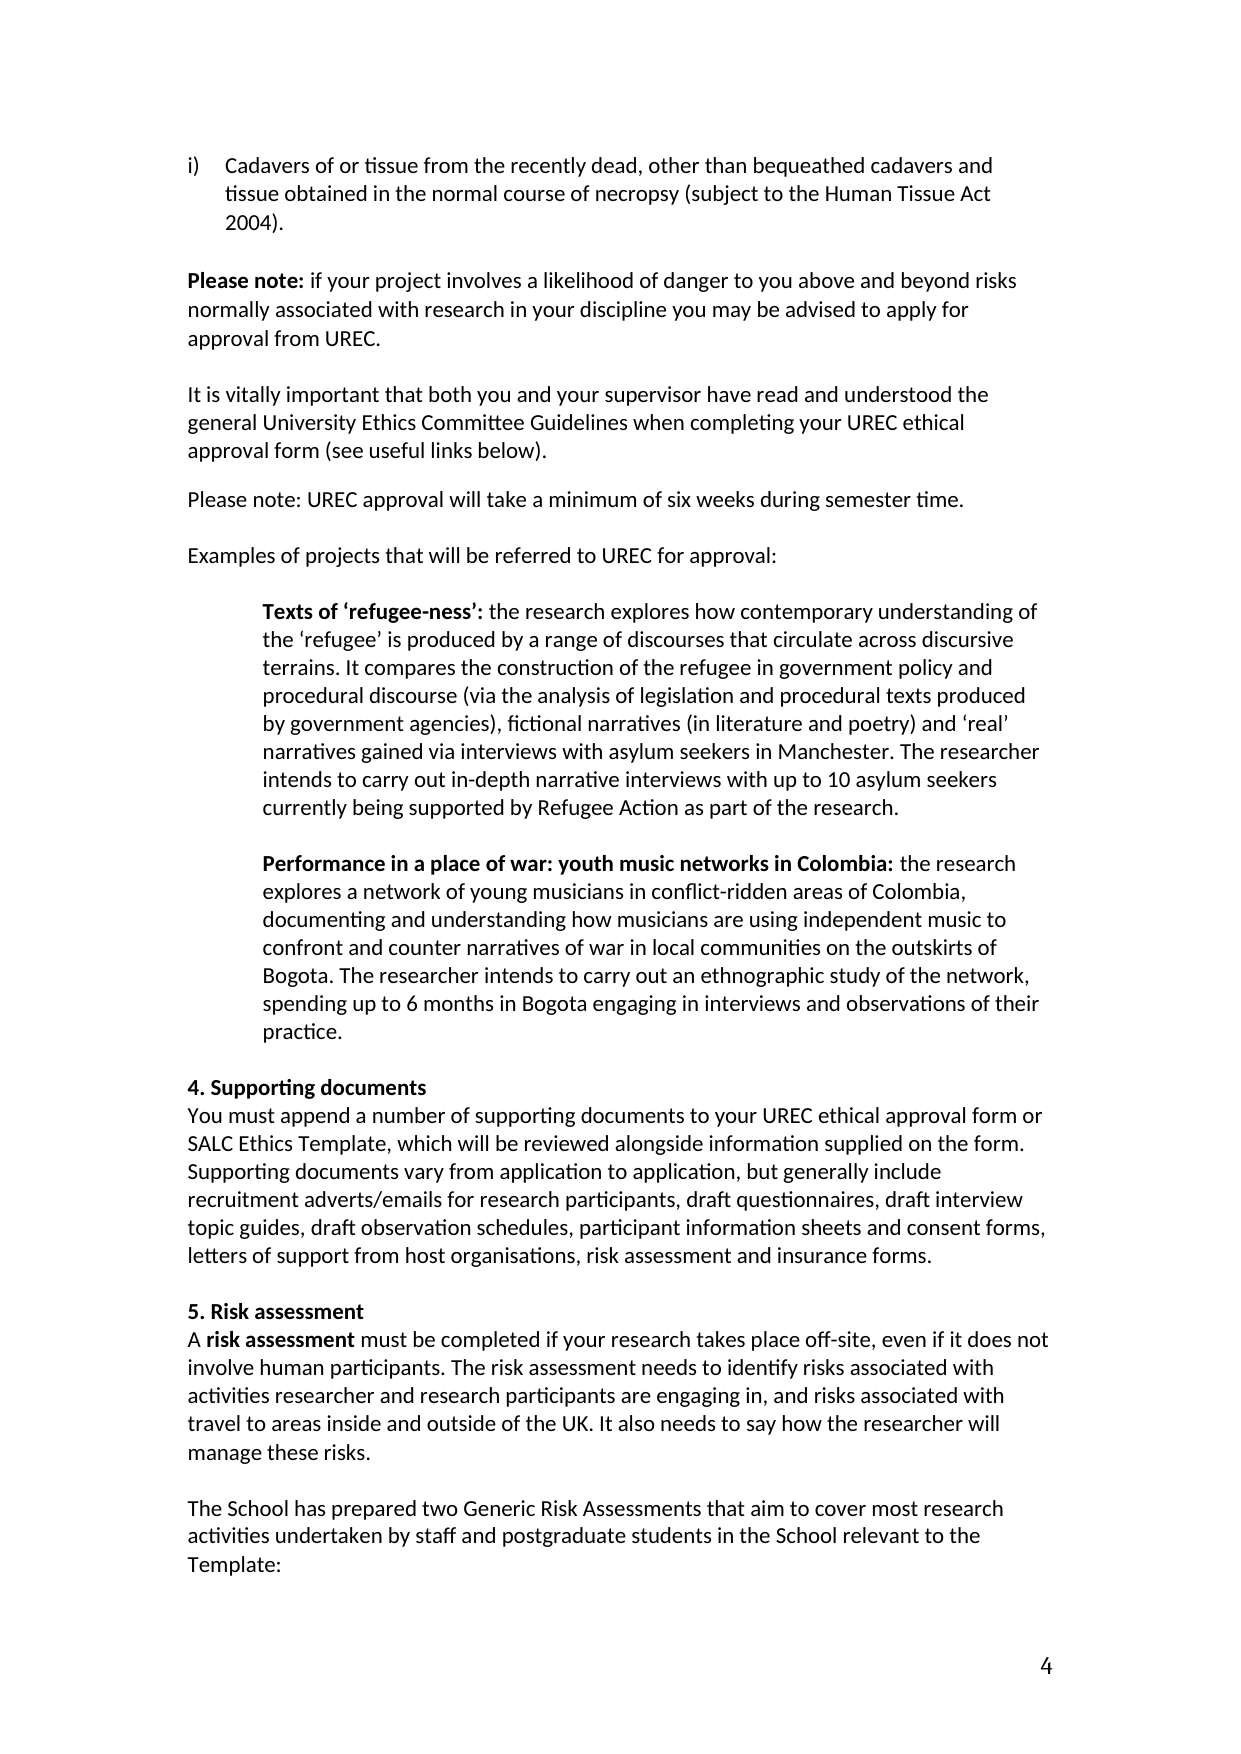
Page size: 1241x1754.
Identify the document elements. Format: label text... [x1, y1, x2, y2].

text You must append a number of supporting documents to your UREC ethical approval form or SALC Ethics Template, which will be reviewed alongside information supplied on the form. Supporting documents vary from application to application, but generally include recruitment adverts/emails for research participants, draft questionnaires, draft interview topic guides, draft observation schedules, participant information sheets and consent forms, letters of support from host organisations, risk assessment and insurance forms. [187, 1101, 1053, 1269]
text i) Cadavers of or tissue from the recently dead, other than bequeathed cadavers and tissue obtained in the normal course of necropsy (subject to the Human Tissue Act 2004). [187, 150, 1053, 237]
text A risk assessment must be completed if your research takes place off-site, even if it does not involve human participants. The risk assessment needs to identify risks associated with activities researcher and research participants are engaging in, and risks associated with travel to areas inside and outside of the UK. It also needs to say how the researcher will manage these risks. [187, 1326, 1053, 1466]
text Texts of ‘refugee-ness’: the research explores how contemporary understanding of the ‘refugee’ is produced by a range of discourses that circulate across discursive terrains. It compares the construction of the refugee in government policy and procedural discourse (via the analysis of legislation and procedural texts produced by government agencies), fictional narratives (in literature and poetry) and ‘real’ narratives gained via interviews with asylum seekers in Manchester. The researcher intends to carry out in-depth narrative interviews with up to 10 asylum seekers currently being supported by Refugee Action as part of the research. [262, 597, 1053, 821]
text Please note: UREC approval will take a minimum of six weeks during semester time. [187, 485, 1053, 513]
text 4. Supporting documents [187, 1073, 1053, 1101]
text It is vitally important that both you and your supervisor have read and understood the general University Ethics Committee Guidelines when completing your UREC ethical approval form (see useful links below). [187, 380, 1053, 464]
text 5. Risk assessment [187, 1297, 1053, 1326]
text The School has prepared two Generic Risk Assessments that aim to cover most research activities undertaken by staff and postgraduate students in the School relevant to the Template: [187, 1494, 1053, 1578]
text Performance in a place of war: youth music networks in Colombia: the research explores a network of young musicians in conflict-ridden areas of Colombia, documenting and understanding how musicians are using independent music to confront and counter narratives of war in local communities on the outskirts of Bogota. The researcher intends to carry out an ethnographic study of the network, spending up to 6 months in Bogota engaging in interviews and observations of their practice. [262, 849, 1053, 1045]
text Please note: if your project involves a likelihood of danger to you above and beyond risks normally associated with research in your discipline you may be advised to apply for approval from UREC. [187, 265, 1053, 352]
text Examples of projects that will be referred to UREC for approval: [187, 541, 1053, 569]
